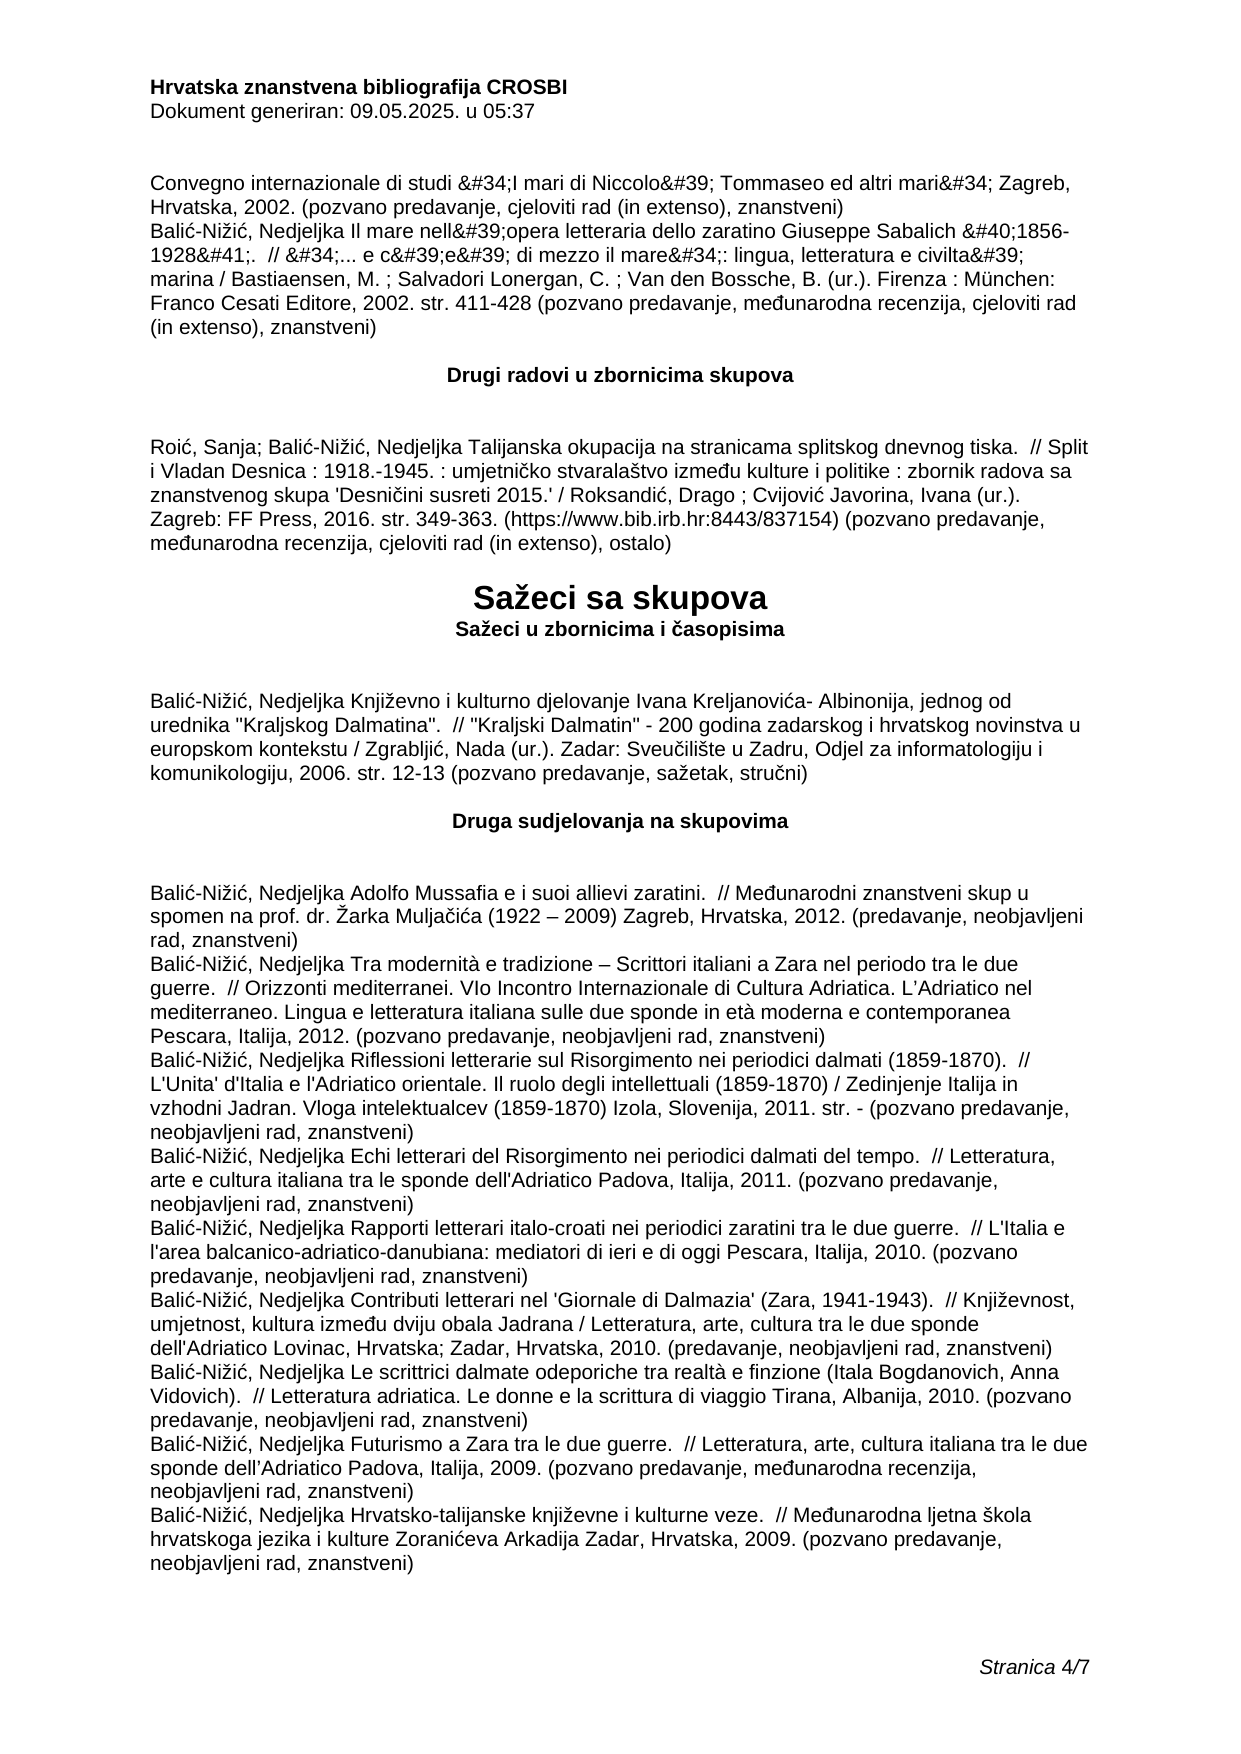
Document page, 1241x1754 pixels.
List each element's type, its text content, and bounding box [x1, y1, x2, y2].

text Balić-Nižić, Nedjeljka [150, 219, 1090, 339]
text Roić, Sanja; Balić-Nižić, Nedjeljka [150, 434, 1090, 554]
text Balić-Nižić, Nedjeljka [150, 952, 1090, 1048]
subtitle Sažeci u zbornicima i časopisima [150, 617, 1090, 641]
text Balić-Nižić, Nedjeljka [150, 1048, 1090, 1144]
text Balić-Nižić, Nedjeljka [150, 689, 1090, 784]
text Balić-Nižić, Nedjeljka [150, 1144, 1090, 1216]
text Balić-Nižić, Nedjeljka [150, 1503, 1090, 1575]
subtitle Drugi radovi u zbornicima skupova [150, 363, 1090, 387]
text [150, 171, 1090, 219]
subtitle Druga sudjelovanja na skupovima [150, 808, 1090, 832]
text Balić-Nižić, Nedjeljka [150, 1359, 1090, 1431]
text Balić-Nižić, Nedjeljka [150, 1288, 1090, 1359]
text Balić-Nižić, Nedjeljka [150, 1431, 1090, 1503]
text Balić-Nižić, Nedjeljka [150, 880, 1090, 952]
text Balić-Nižić, Nedjeljka [150, 1216, 1090, 1288]
subtitle Sažeci sa skupova [150, 578, 1090, 617]
